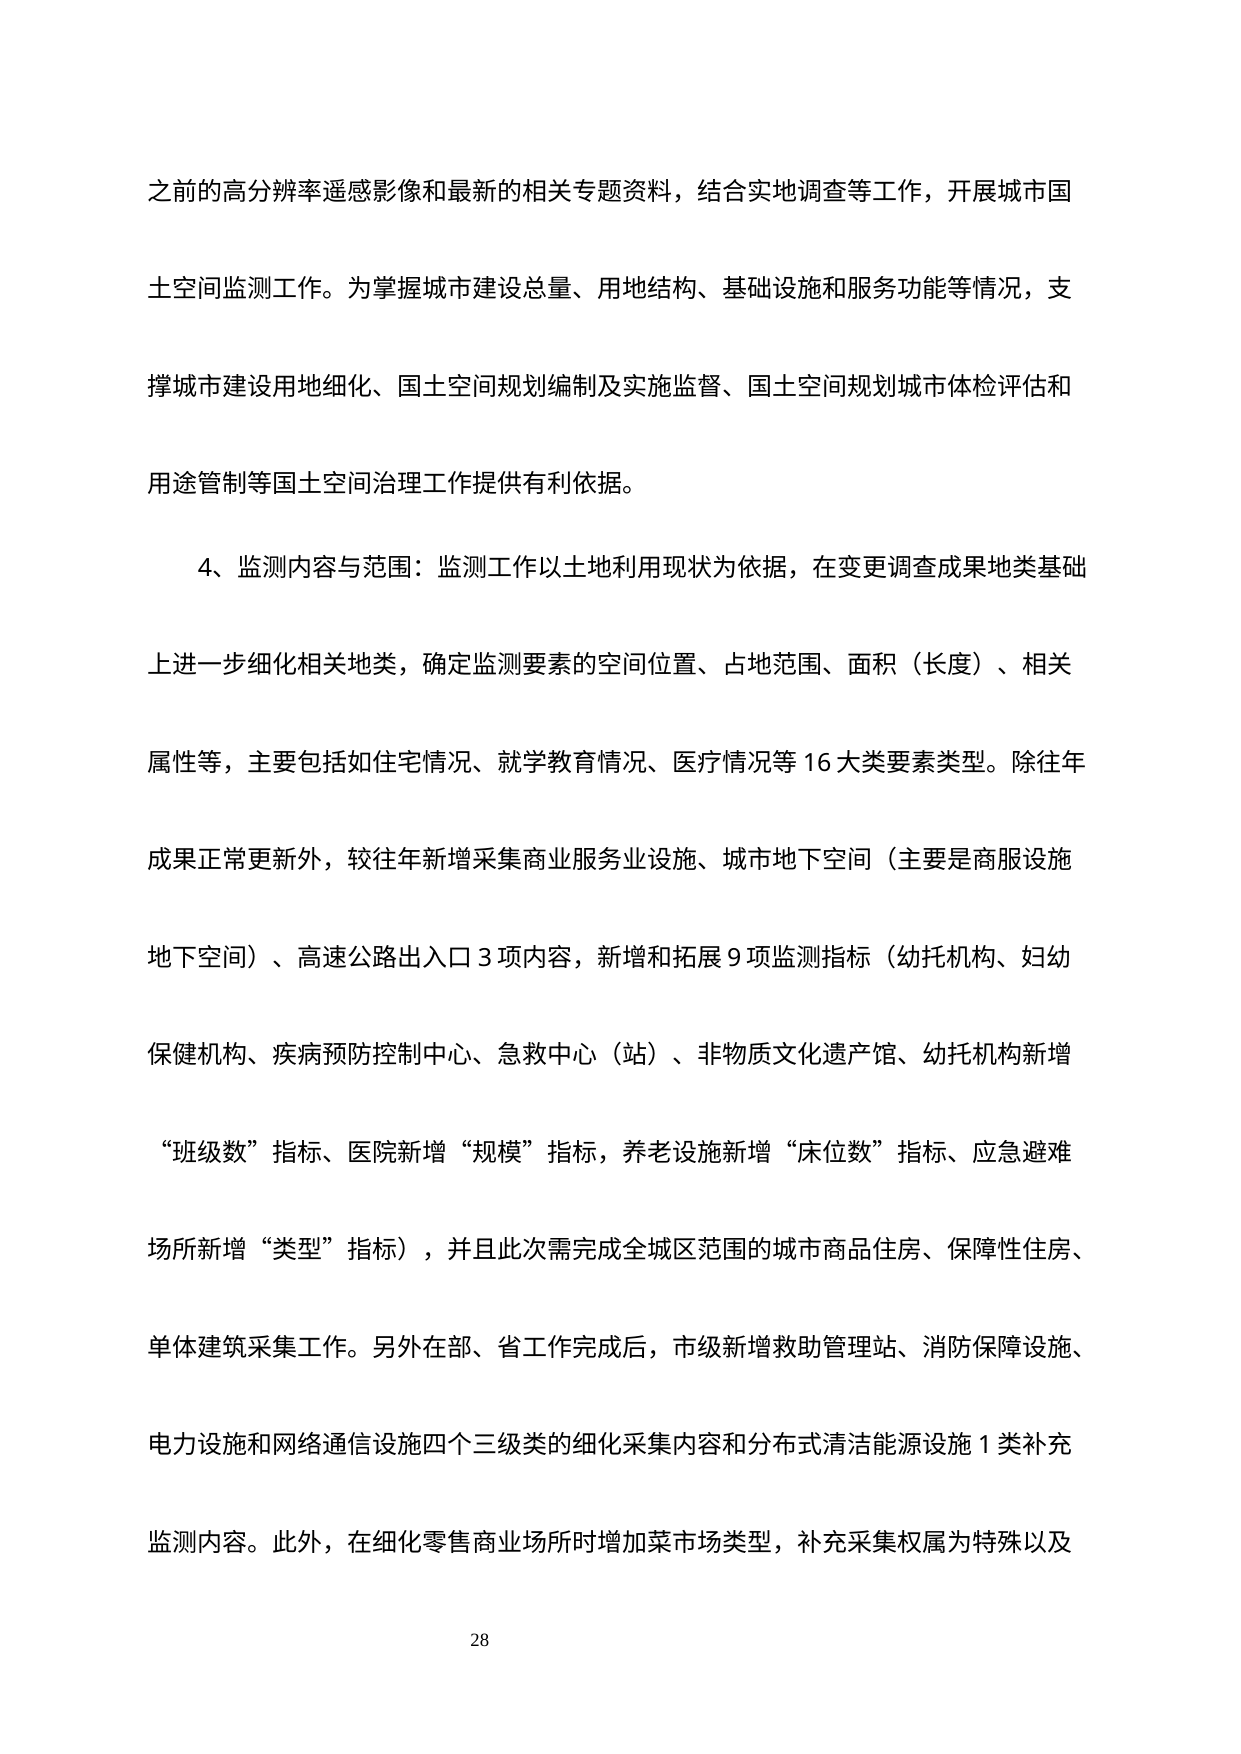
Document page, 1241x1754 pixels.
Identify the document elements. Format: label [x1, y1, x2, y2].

text [148, 157, 1093, 514]
text [148, 533, 1093, 1573]
